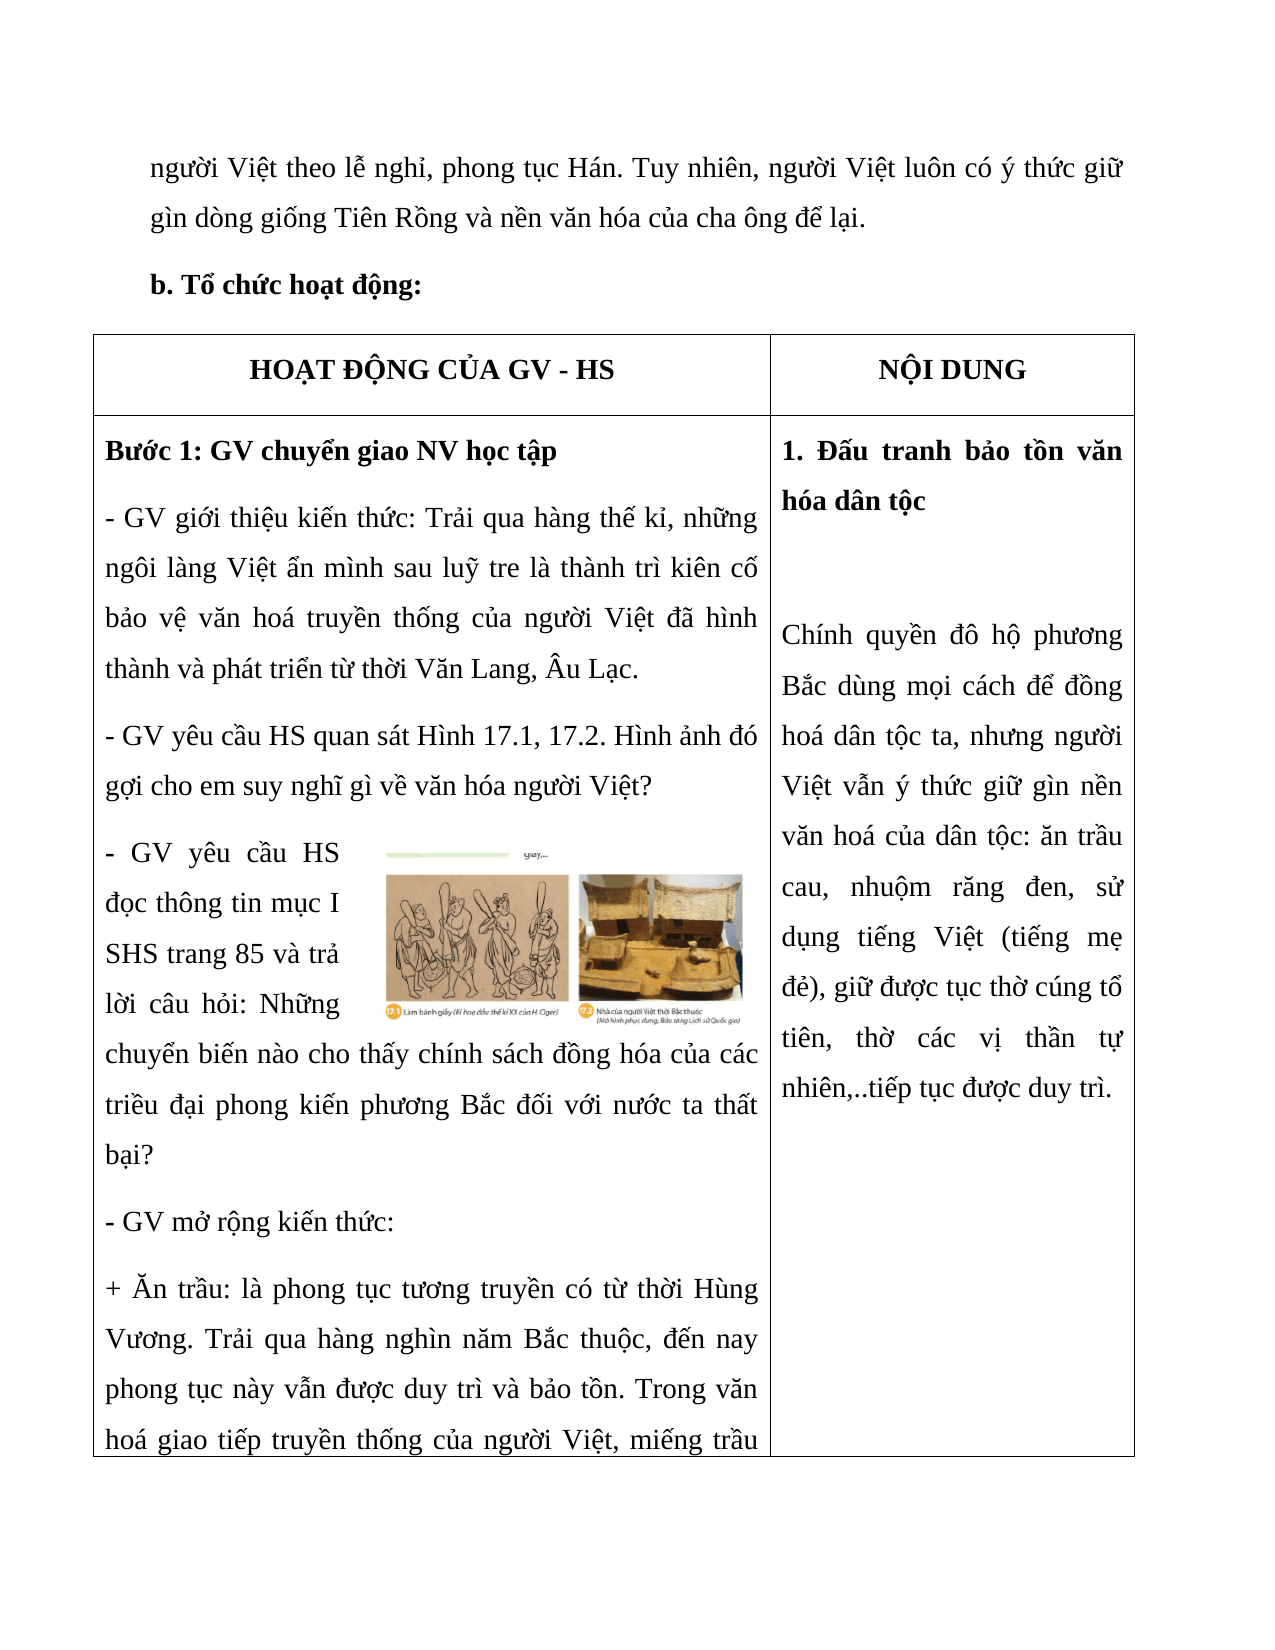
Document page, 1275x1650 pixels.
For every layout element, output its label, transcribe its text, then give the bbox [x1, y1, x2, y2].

table_header NỘI DUNG [771, 335, 1134, 415]
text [150, 150, 1125, 234]
table_header HOẠT ĐỘNG CỦA GV - HS [94, 335, 770, 415]
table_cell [94, 416, 770, 1456]
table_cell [771, 416, 1134, 1456]
text b. Tổ chức hoạt động: [150, 267, 1125, 301]
picture [358, 853, 762, 1036]
